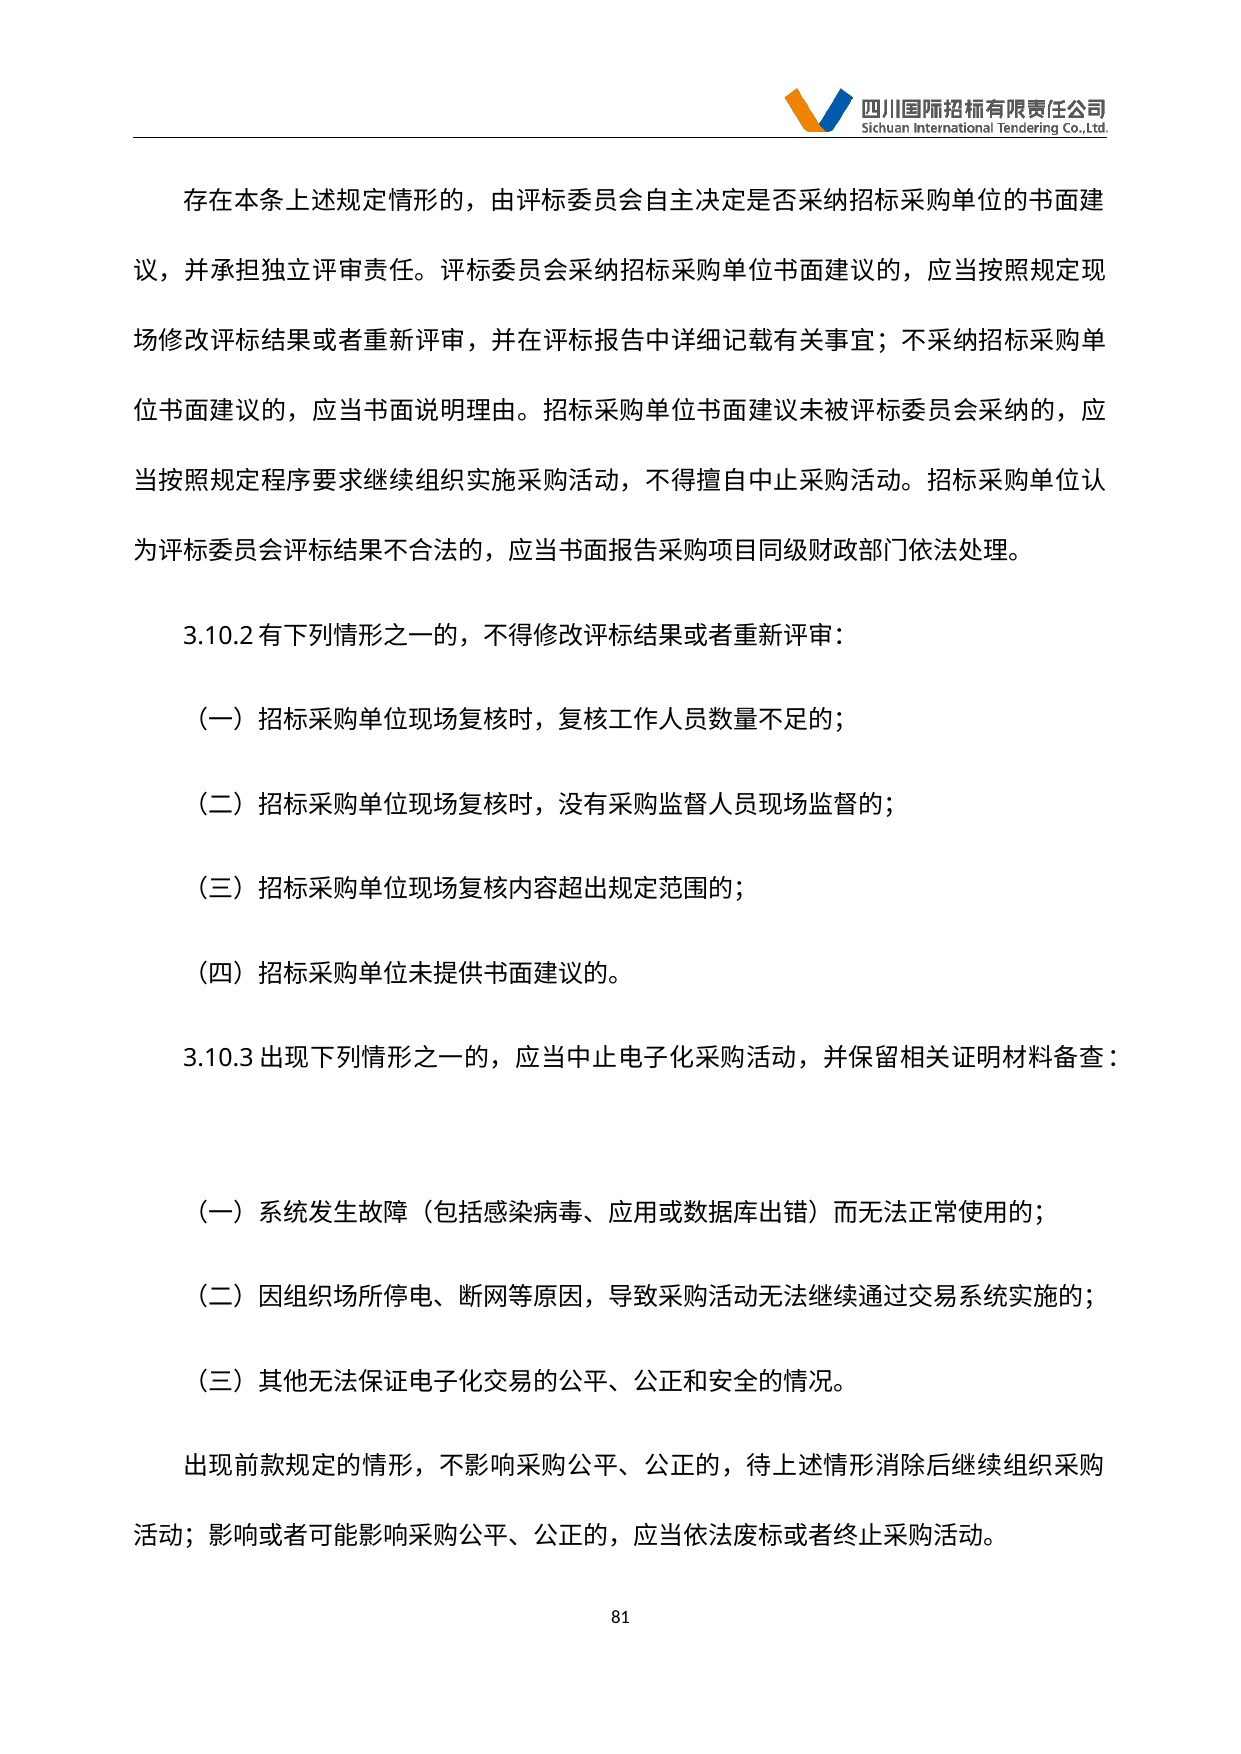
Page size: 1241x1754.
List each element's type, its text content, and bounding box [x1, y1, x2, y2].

text （一）招标采购单位现场复核时，复核工作人员数量不足的； [133, 685, 1107, 750]
text （二）招标采购单位现场复核时，没有采购监督人员现场监督的； [133, 770, 1107, 835]
text 存在本条上述规定情形的，由评标委员会自主决定是否采纳招标采购单位的书面建议，并承担独立评审责任。评标委员会采纳招标采购单位书面建议的，应当按照规定现场修改评标结果或者重新评审，并在评标报告中详细记载有关事宜；不采纳招标采购单位书面建议的，应当书面说明理由。招标采购单位书面建议未被评标委员会采纳的，应当按照规定程序要求继续组织实施采购活动，不得擅自中止采购活动。招标采购单位认为评标委员会评标结果不合法的，应当书面报告采购项目同级财政部门依法处理。 [133, 166, 1107, 581]
text （四）招标采购单位未提供书面建议的。 [133, 939, 1107, 1004]
text 3.10.2有下列情形之一的，不得修改评标结果或者重新评审： [133, 601, 1107, 666]
picture [784, 88, 1108, 135]
text （二）因组织场所停电、断网等原因，导致采购活动无法继续通过交易系统实施的； [133, 1262, 1107, 1327]
text （三）其他无法保证电子化交易的公平、公正和安全的情况。 [133, 1347, 1107, 1412]
text 出现前款规定的情形，不影响采购公平、公正的，待上述情形消除后继续组织采购活动；影响或者可能影响采购公平、公正的，应当依法废标或者终止采购活动。 [133, 1431, 1107, 1566]
text （三）招标采购单位现场复核内容超出规定范围的； [133, 854, 1107, 919]
text （一）系统发生故障（包括感染病毒、应用或数据库出错）而无法正常使用的； [133, 1178, 1107, 1243]
text 3.10.3出现下列情形之一的，应当中止电子化采购活动，并保留相关证明材料备查： [133, 1023, 1107, 1158]
